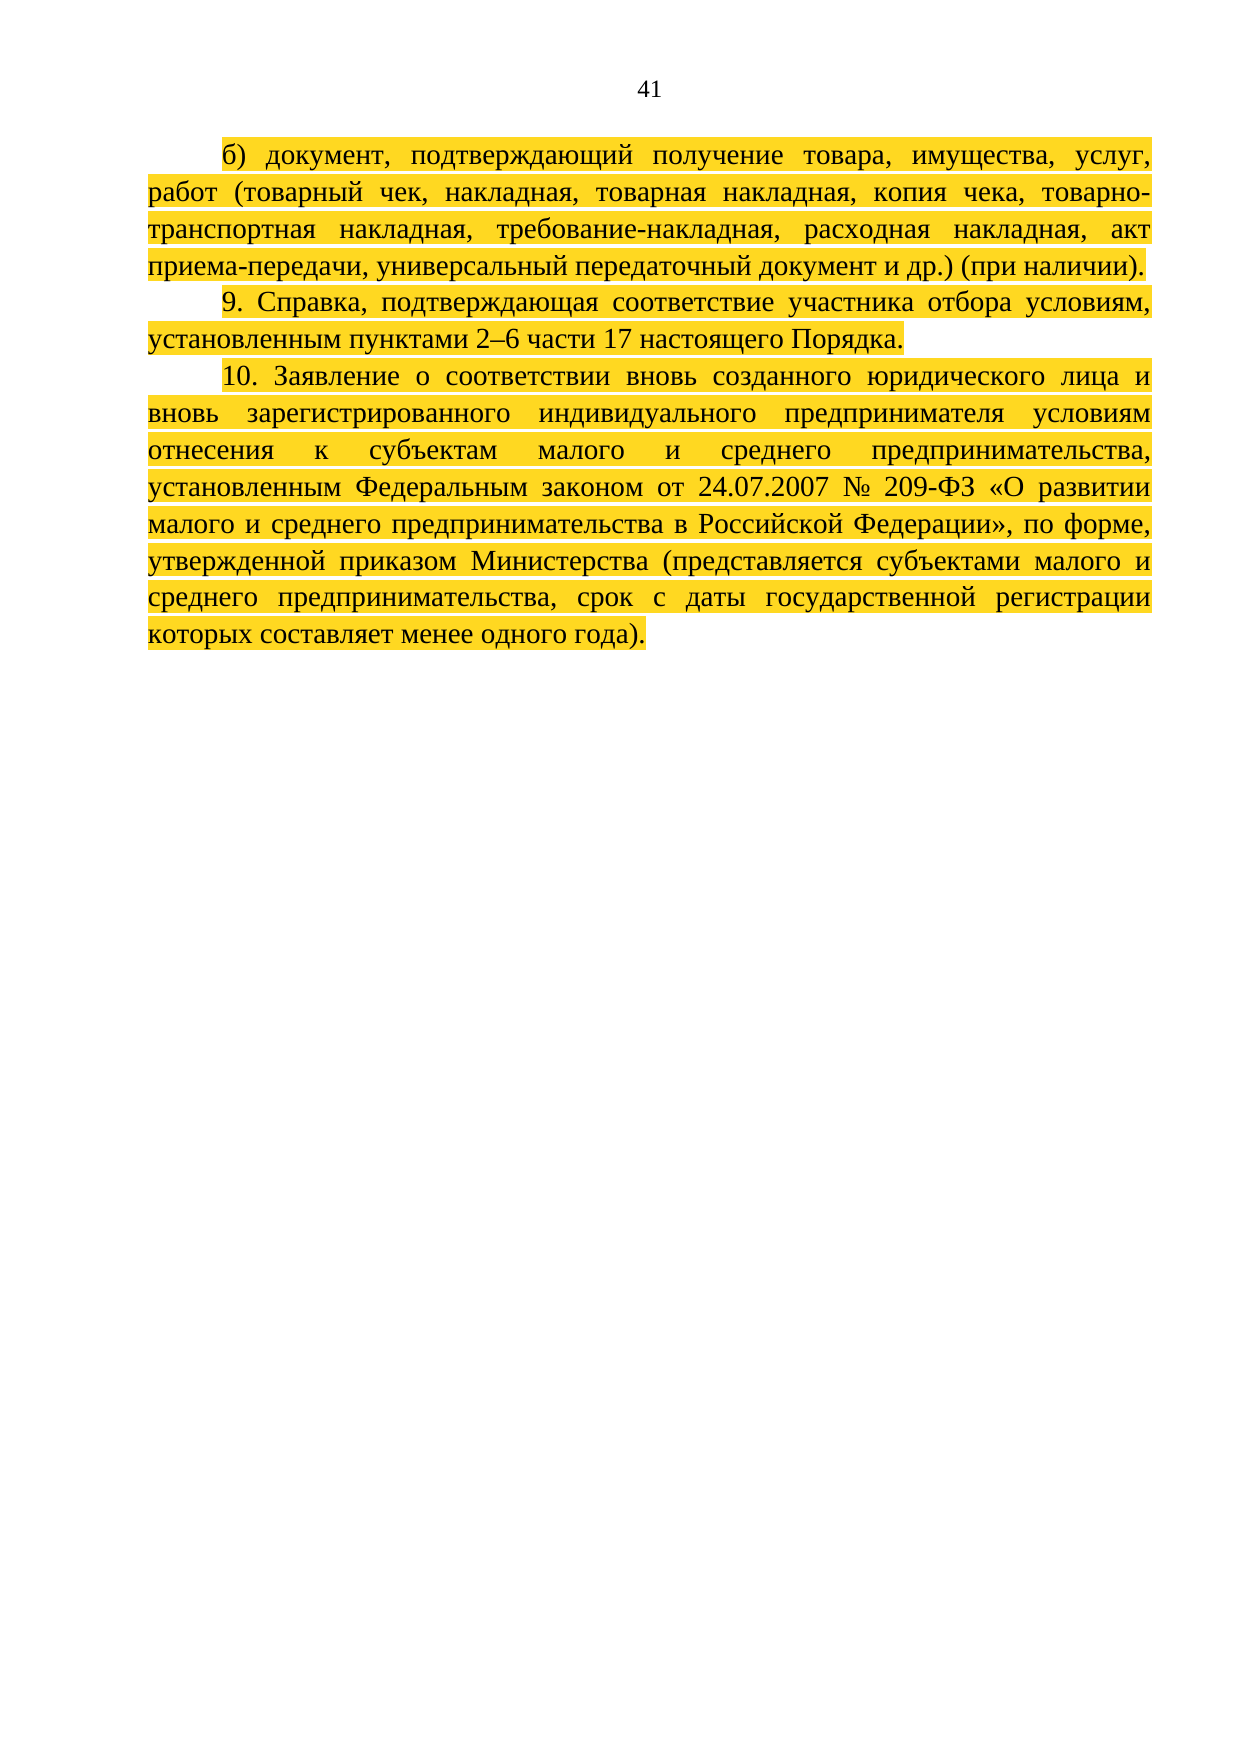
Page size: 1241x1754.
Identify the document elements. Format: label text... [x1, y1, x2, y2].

text б) документ, подтверждающий получение товара, имущества, услуг, работ (товарный чек, накладная, товарная накладная, копия чека, товарно-транспортная накладная, требование-накладная, расходная накладная, акт приема-передачи, универсальный передаточный документ и др.) (при наличии). [148, 137, 1152, 174]
text б) документ, подтверждающий получение товара, имущества, услуг, работ (товарный чек, накладная, товарная накладная, копия чека, товарно-транспортная накладная, требование-накладная, расходная накладная, акт приема-передачи, универсальный передаточный документ и др.) (при наличии). [148, 244, 1152, 281]
text 9. Справка, подтверждающая соответствие участника отбора условиям, установленным пунктами 2–6 части 17 настоящего Порядка. [148, 284, 1152, 355]
text 10. Заявление о соответствии вновь созданного юридического лица и вновь зарегистрированного индивидуального предпринимателя условиям отнесения к субъектам малого и среднего предпринимательства, установленным Федеральным законом от 24.07.2007 № 209-ФЗ «О развитии малого и среднего предпринимательства в Российской Федерации», по форме, утвержденной приказом Министерства (представляется субъектами малого и среднего предпринимательства, срок с даты государственной регистрации которых составляет менее одного года). [148, 613, 1152, 650]
text 10. Заявление о соответствии вновь созданного юридического лица и вновь зарегистрированного индивидуального предпринимателя условиям отнесения к субъектам малого и среднего предпринимательства, установленным Федеральным законом от 24.07.2007 № 209-ФЗ «О развитии малого и среднего предпринимательства в Российской Федерации», по форме, утвержденной приказом Министерства (представляется субъектами малого и среднего предпринимательства, срок с даты государственной регистрации которых составляет менее одного года). [148, 358, 1152, 395]
